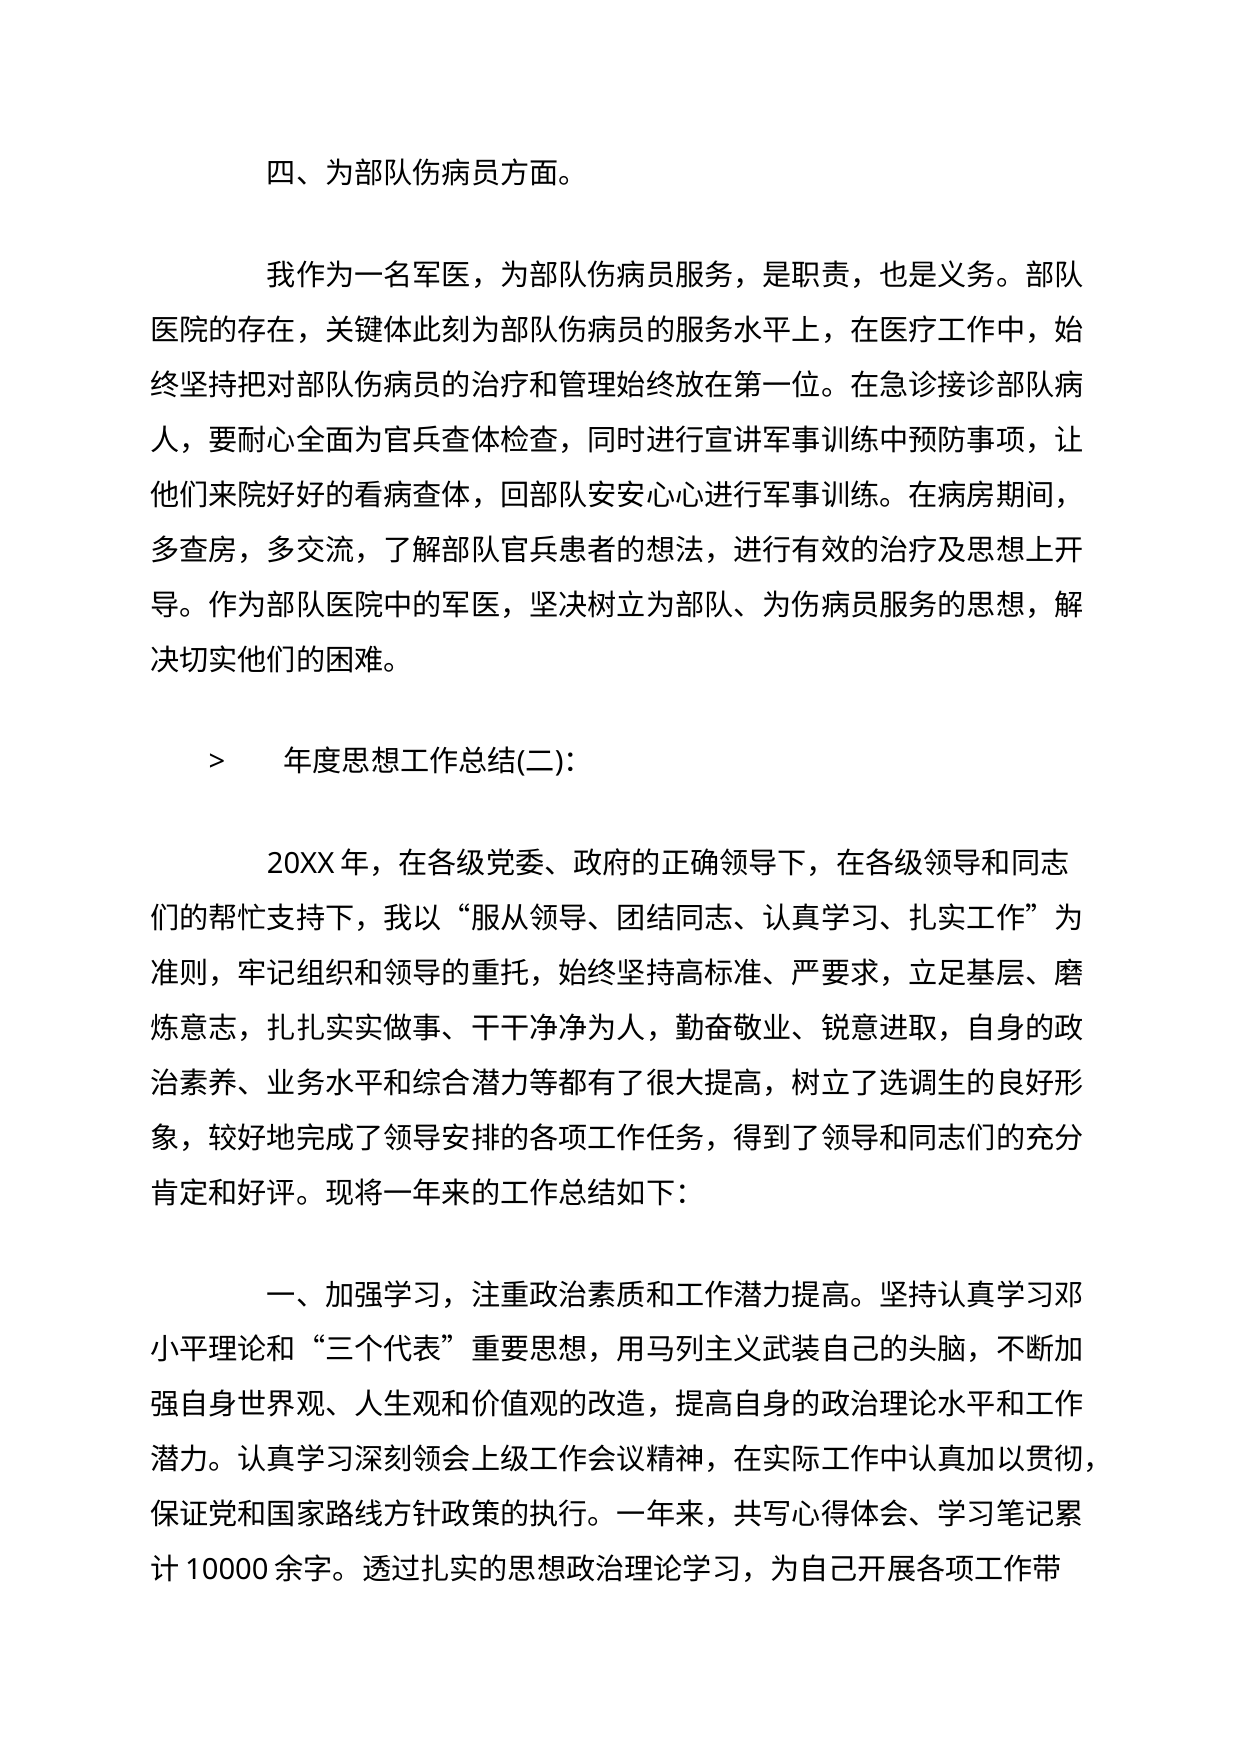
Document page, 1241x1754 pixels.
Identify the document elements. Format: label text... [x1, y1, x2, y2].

text 20XX年，在各级党委、政府的正确领导下，在各级领导和同志们的帮忙支持下，我以“服从领导、团结同志、认真学习、扎实工作”为准则，牢记组织和领导的重托，始终坚持高标准、严要求，立足基层、磨炼意志，扎扎实实做事、干干净净为人，勤奋敬业、锐意进取，自身的政治素养、业务水平和综合潜力等都有了很大提高，树立了选调生的良好形象，较好地完成了领导安排的各项工作任务，得到了领导和同志们的充分肯定和好评。现将一年来的工作总结如下： [150, 840, 1090, 1212]
text > 年度思想工作总结(二)： [150, 738, 1090, 780]
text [150, 1271, 1090, 1588]
text 四、为部队伤病员方面。 [150, 150, 1090, 192]
text 我作为一名军医，为部队伤病员服务，是职责，也是义务。部队医院的存在，关键体此刻为部队伤病员的服务水平上，在医疗工作中，始终坚持把对部队伤病员的治疗和管理始终放在第一位。在急诊接诊部队病人，要耐心全面为官兵查体检查，同时进行宣讲军事训练中预防事项，让他们来院好好的看病查体，回部队安安心心进行军事训练。在病房期间，多查房，多交流，了解部队官兵患者的想法，进行有效的治疗及思想上开导。作为部队医院中的军医，坚决树立为部队、为伤病员服务的思想，解决切实他们的困难。 [150, 252, 1090, 678]
